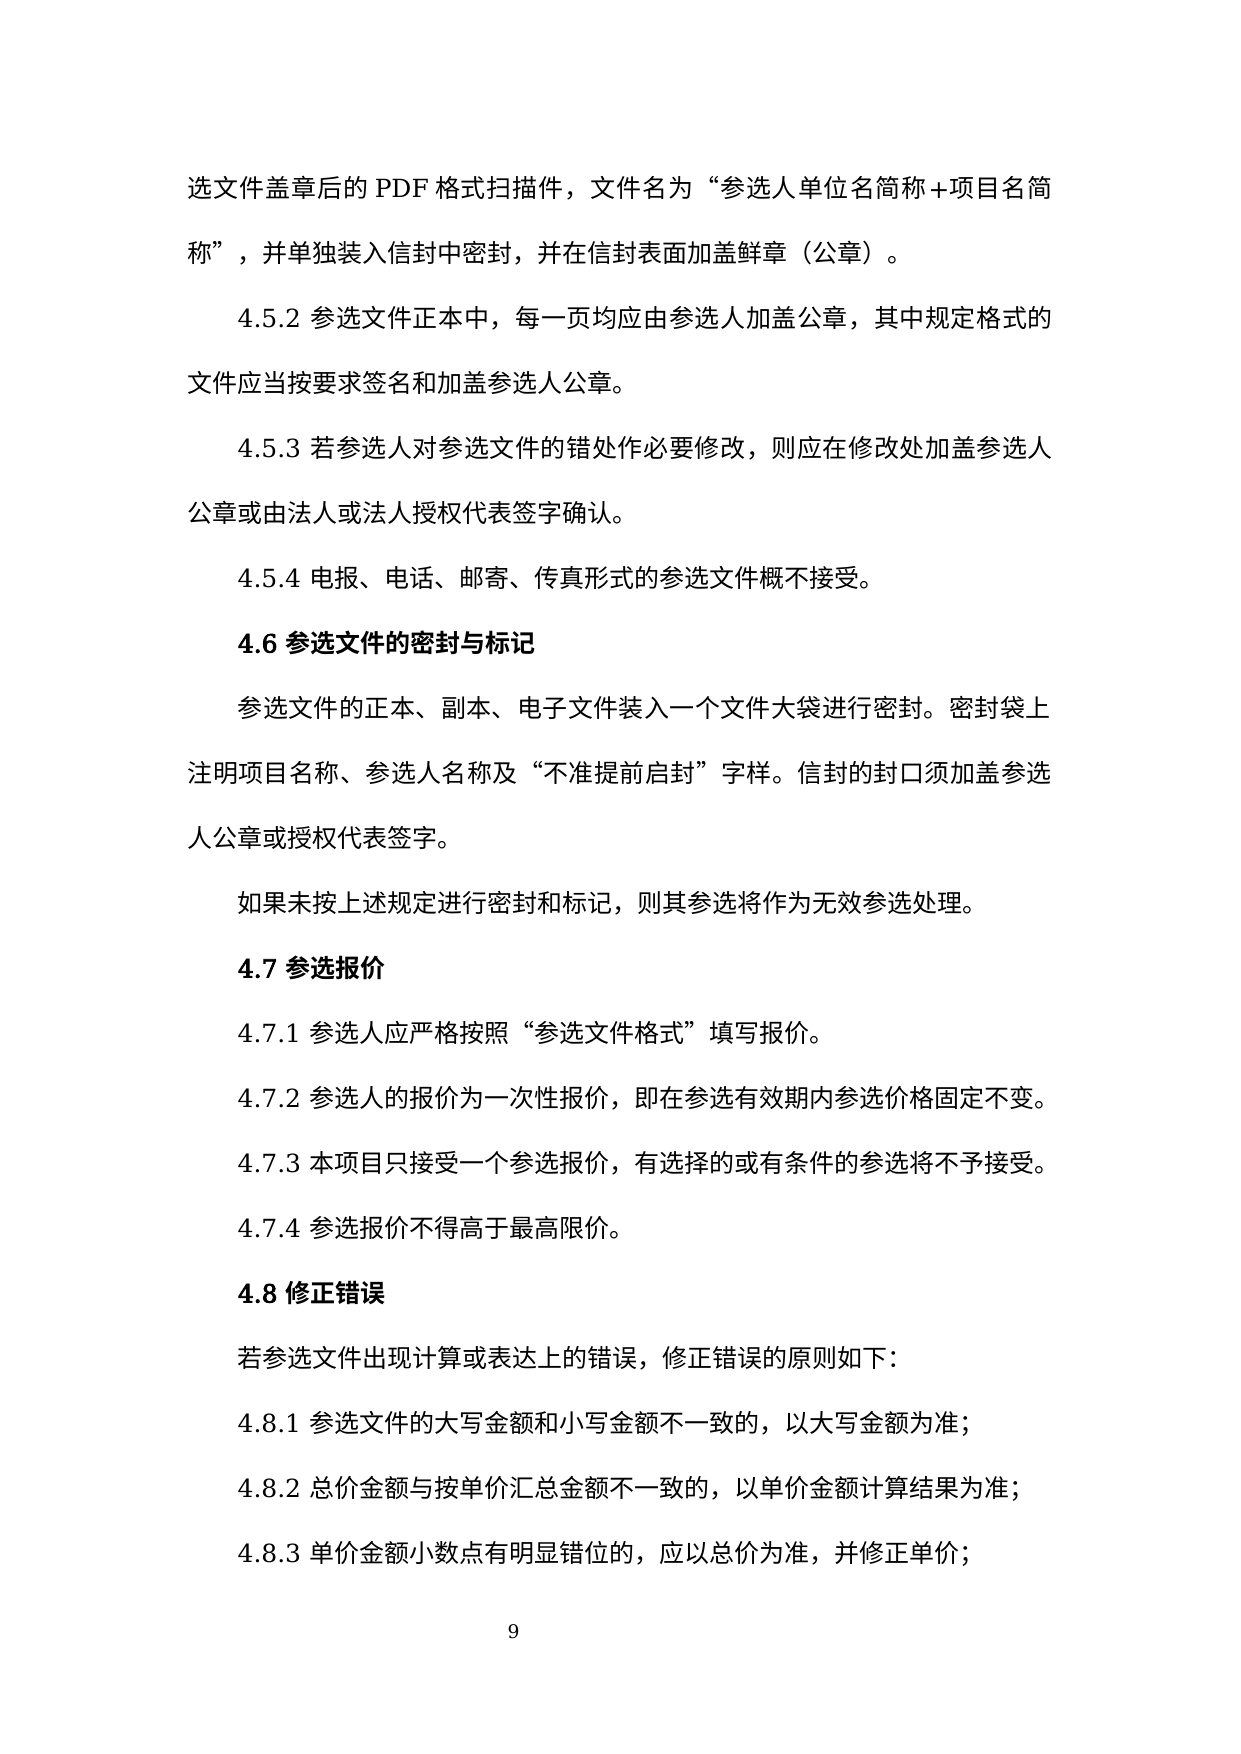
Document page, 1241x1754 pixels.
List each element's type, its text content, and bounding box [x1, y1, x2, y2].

text 如果未按上述规定进行密封和标记，则其参选将作为无效参选处理。 [187, 869, 1053, 934]
text 4.7.3 本项目只接受一个参选报价，有选择的或有条件的参选将不予接受。 [187, 1129, 1053, 1194]
text 4.8.2 总价金额与按单价汇总金额不一致的，以单价金额计算结果为准； [187, 1454, 1053, 1519]
text 4.5.2 参选文件正本中，每一页均应由参选人加盖公章，其中规定格式的文件应当按要求签名和加盖参选人公章。 [187, 284, 1053, 414]
text 4.7.4 参选报价不得高于最高限价。 [187, 1194, 1053, 1259]
text 参选文件的正本、副本、电子文件装入一个文件大袋进行密封。密封袋上注明项目名称、参选人名称及“不准提前启封”字样。信封的封口须加盖参选人公章或授权代表签字。 [187, 674, 1053, 869]
text 若参选文件出现计算或表达上的错误，修正错误的原则如下： [187, 1324, 1053, 1389]
subtitle 4.8 修正错误 [187, 1259, 1053, 1324]
text 4.7.2 参选人的报价为一次性报价，即在参选有效期内参选价格固定不变。 [187, 1064, 1053, 1129]
text 4.8.3 单价金额小数点有明显错位的，应以总价为准，并修正单价； [187, 1519, 1053, 1584]
text 4.8.1 参选文件的大写金额和小写金额不一致的，以大写金额为准； [187, 1389, 1053, 1454]
text 4.5.3 若参选人对参选文件的错处作必要修改，则应在修改处加盖参选人公章或由法人或法人授权代表签字确认。 [187, 414, 1053, 544]
subtitle 4.7 参选报价 [187, 934, 1053, 999]
text 4.5.4 电报、电话、邮寄、传真形式的参选文件概不接受。 [187, 544, 1053, 609]
subtitle 4.6 参选文件的密封与标记 [187, 609, 1053, 674]
text 4.7.1 参选人应严格按照“参选文件格式”填写报价。 [187, 999, 1053, 1064]
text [187, 154, 1053, 284]
